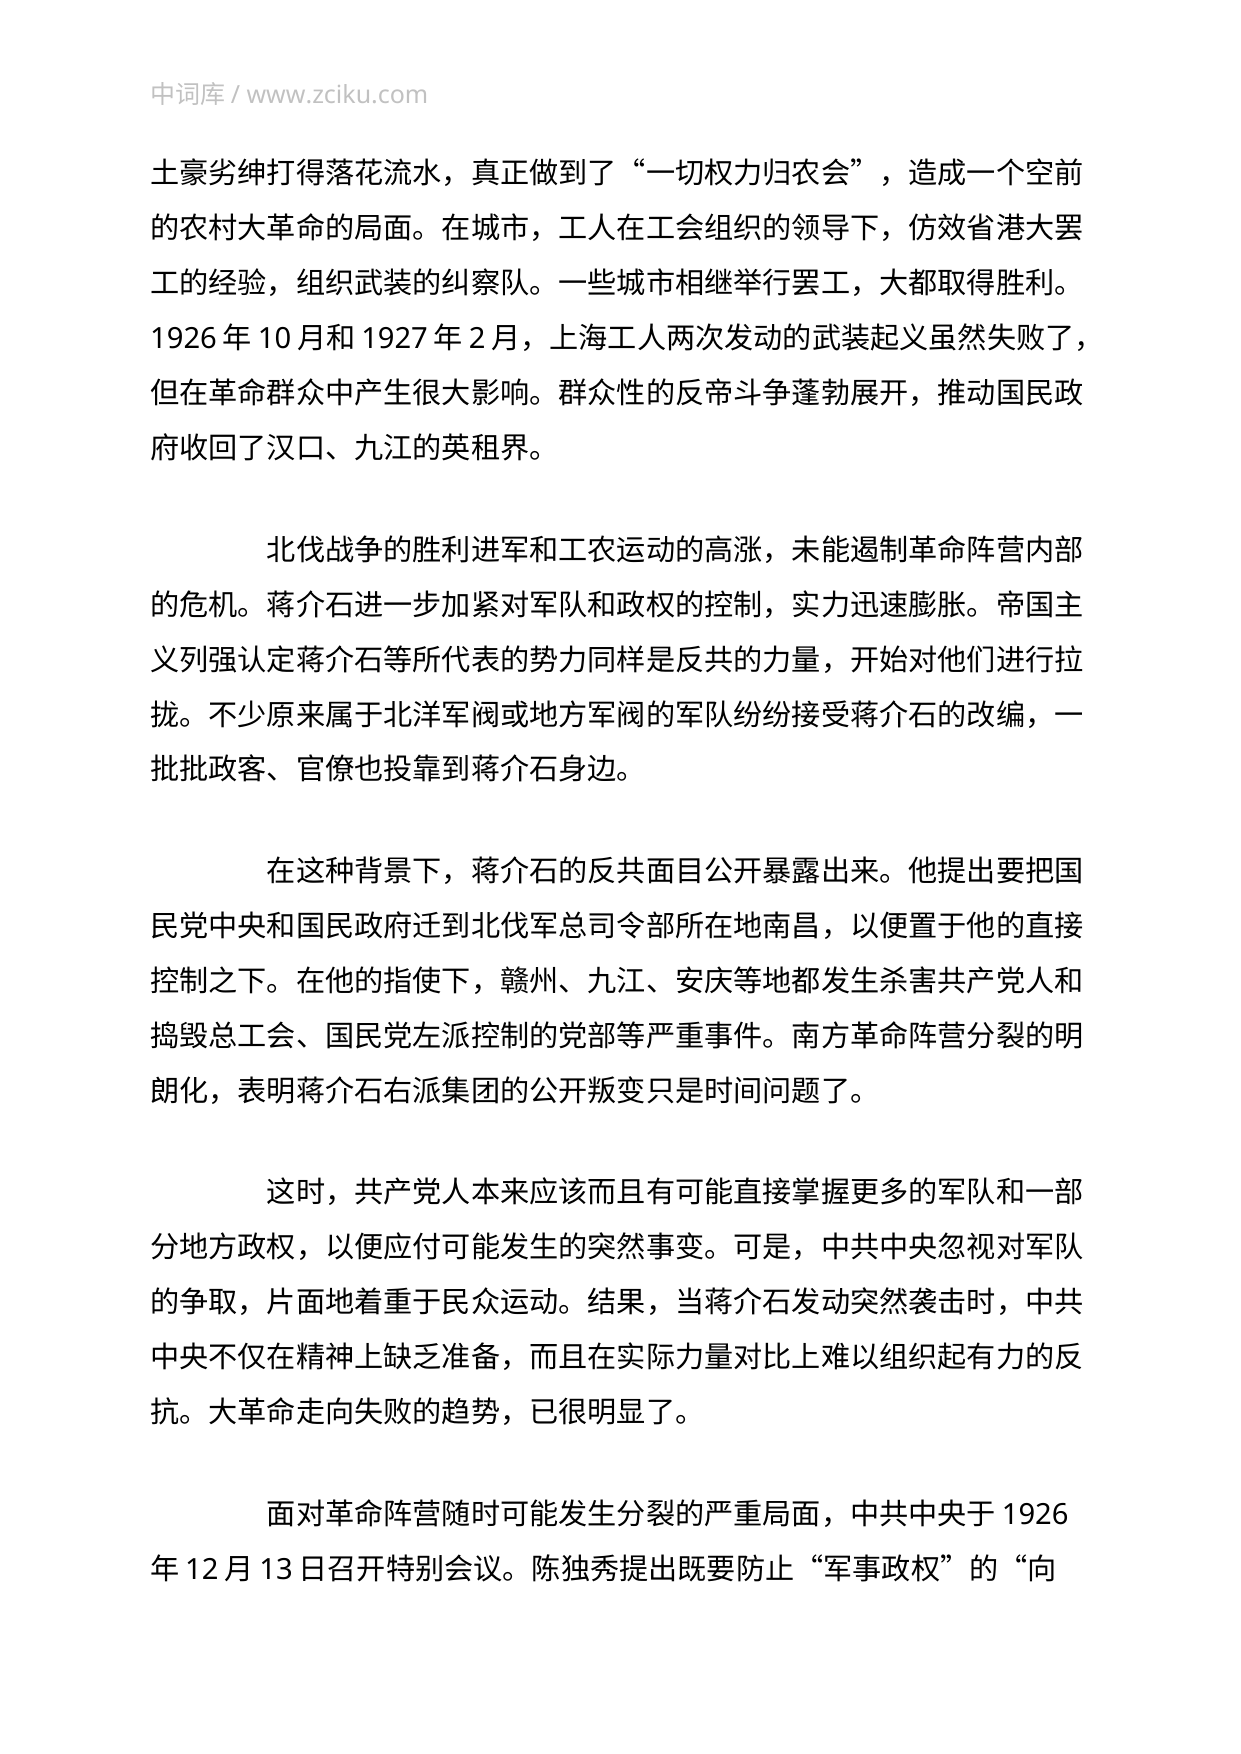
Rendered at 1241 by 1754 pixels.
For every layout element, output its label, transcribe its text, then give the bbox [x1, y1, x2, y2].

text 北伐战争的胜利进军和工农运动的高涨，未能遏制革命阵营内部的危机。蒋介石进一步加紧对军队和政权的控制，实力迅速膨胀。帝国主义列强认定蒋介石等所代表的势力同样是反共的力量，开始对他们进行拉拢。不少原来属于北洋军阀或地方军阀的军队纷纷接受蒋介石的改编，一批批政客、官僚也投靠到蒋介石身边。 [150, 526, 1090, 788]
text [150, 1490, 1090, 1588]
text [150, 150, 1090, 467]
text 这时，共产党人本来应该而且有可能直接掌握更多的军队和一部分地方政权，以便应付可能发生的突然事变。可是，中共中央忽视对军队的争取，片面地着重于民众运动。结果，当蒋介石发动突然袭击时，中共中央不仅在精神上缺乏准备，而且在实际力量对比上难以组织起有力的反抗。大革命走向失败的趋势，已很明显了。 [150, 1169, 1090, 1431]
text 在这种背景下，蒋介石的反共面目公开暴露出来。他提出要把国民党中央和国民政府迁到北伐军总司令部所在地南昌，以便置于他的直接控制之下。在他的指使下，赣州、九江、安庆等地都发生杀害共产党人和捣毁总工会、国民党左派控制的党部等严重事件。南方革命阵营分裂的明朗化，表明蒋介石右派集团的公开叛变只是时间问题了。 [150, 848, 1090, 1109]
